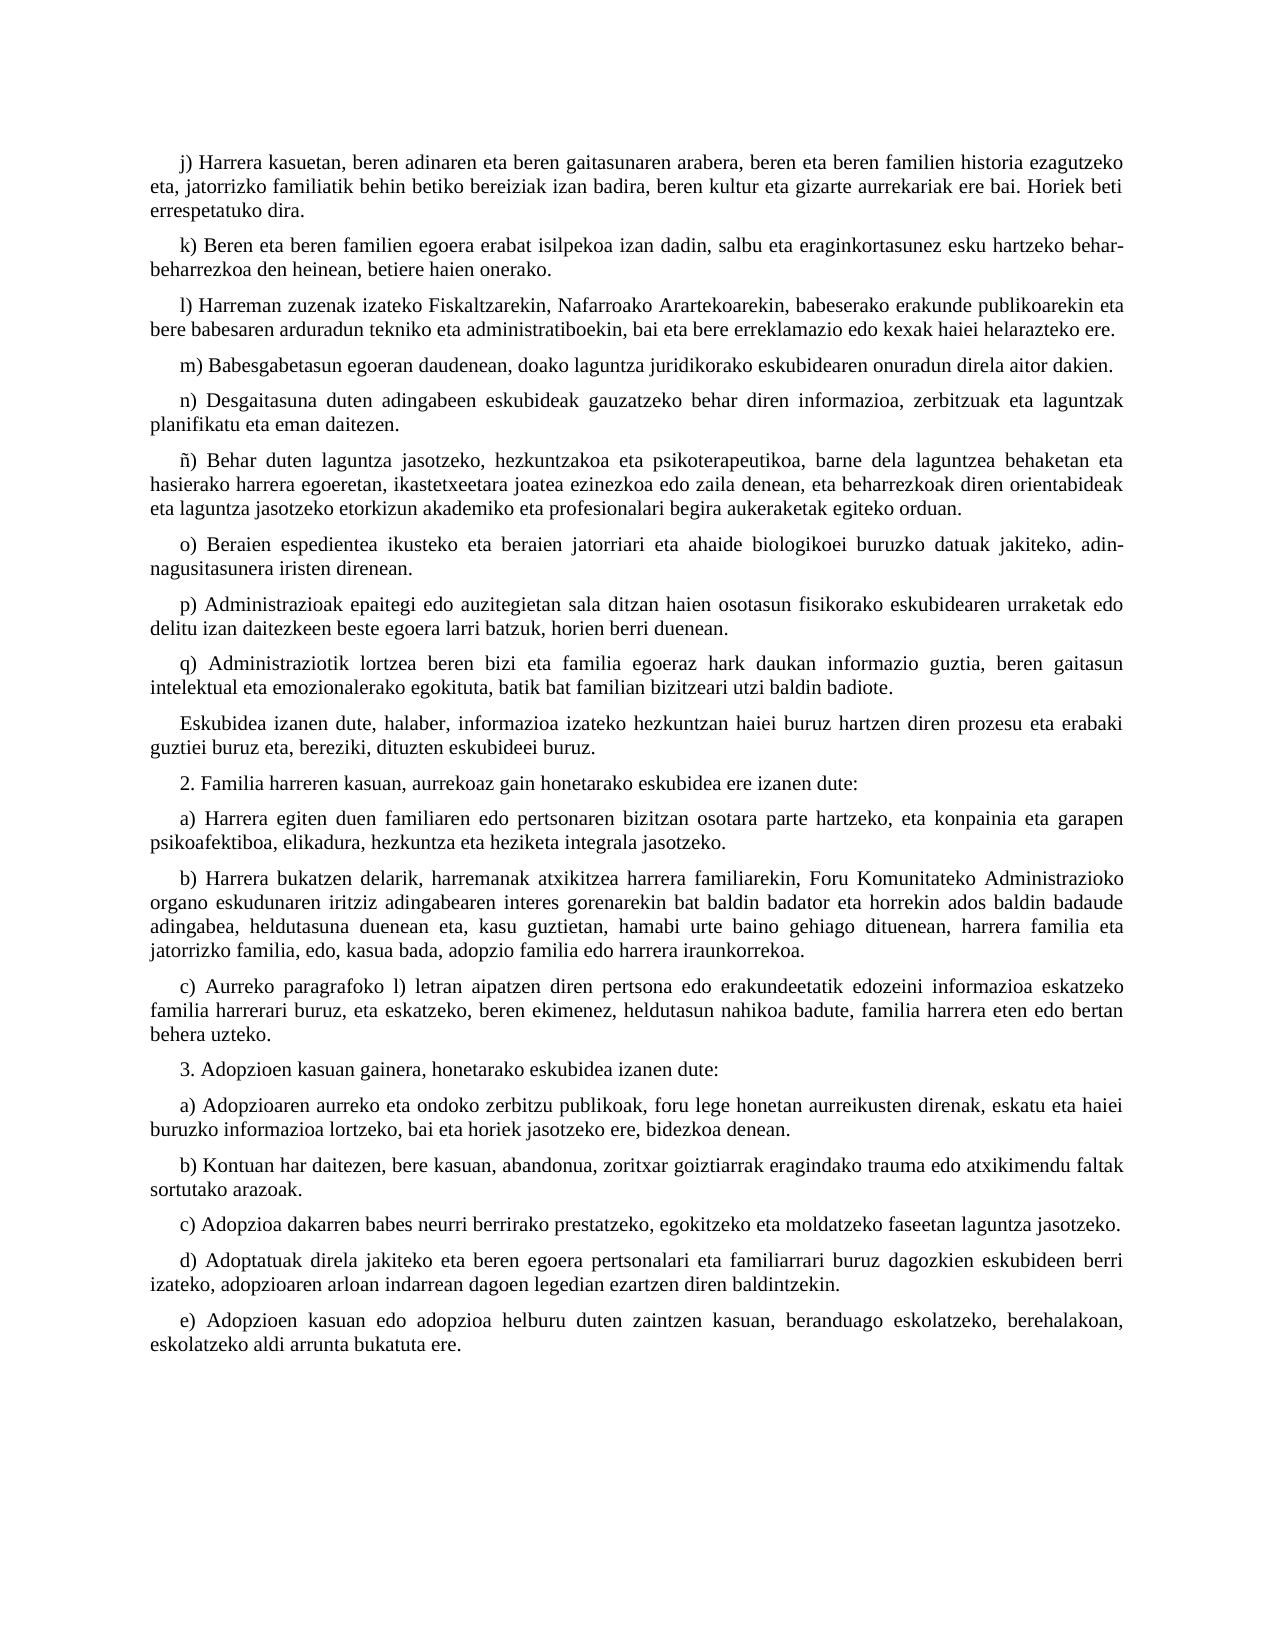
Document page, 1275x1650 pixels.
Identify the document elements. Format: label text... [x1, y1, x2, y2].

text p) Administrazioak epaitegi edo auzitegietan sala ditzan haien osotasun fisikorako eskubidearen urraketak edo delitu izan daitezkeen beste egoera larri batzuk, horien berri duenean. [150, 592, 1125, 640]
text j) Harrera kasuetan, beren adinaren eta beren gaitasunaren arabera, beren eta beren familien historia ezagutzeko eta, jatorrizko familiatik behin betiko bereiziak izan badira, beren kultur eta gizarte aurrekariak ere bai. Horiek beti errespetatuko dira. [150, 150, 1125, 222]
text q) Administraziotik lortzea beren bizi eta familia egoeraz hark daukan informazio guztia, beren gaitasun intelektual eta emozionalerako egokituta, batik bat familian bizitzeari utzi baldin badiote. [150, 651, 1125, 699]
text c) Adopzioa dakarren babes neurri berrirako prestatzeko, egokitzeko eta moldatzeko faseetan laguntza jasotzeko. [150, 1213, 1125, 1237]
text Eskubidea izanen dute, halaber, informazioa izateko hezkuntzan haiei buruz hartzen diren prozesu eta erabaki guztiei buruz eta, bereziki, dituzten eskubideei buruz. [150, 711, 1125, 759]
text ñ) Behar duten laguntza jasotzeko, hezkuntzakoa eta psikoterapeutikoa, barne dela laguntzea behaketan eta hasierako harrera egoeretan, ikastetxeetara joatea ezinezkoa edo zaila denean, eta beharrezkoak diren orientabideak eta laguntza jasotzeko etorkizun akademiko eta profesionalari begira aukeraketak egiteko orduan. [150, 448, 1125, 520]
text l) Harreman zuzenak izateko Fiskaltzarekin, Nafarroako Arartekoarekin, babeserako erakunde publikoarekin eta bere babesaren arduradun tekniko eta administratiboekin, bai eta bere erreklamazio edo kexak haiei helarazteko ere. [150, 293, 1125, 341]
text 3. Adopzioen kasuan gainera, honetarako eskubidea izanen dute: [150, 1057, 1125, 1081]
text o) Beraien espedientea ikusteko eta beraien jatorriari eta ahaide biologikoei buruzko datuak jakiteko, adin-nagusitasunera iristen direnean. [150, 532, 1125, 580]
text a) Adopzioaren aurreko eta ondoko zerbitzu publikoak, foru lege honetan aurreikusten direnak, eskatu eta haiei buruzko informazioa lortzeko, bai eta horiek jasotzeko ere, bidezkoa denean. [150, 1093, 1125, 1141]
text d) Adoptatuak direla jakiteko eta beren egoera pertsonalari eta familiarrari buruz dagozkien eskubideen berri izateko, adopzioaren arloan indarrean dagoen legedian ezartzen diren baldintzekin. [150, 1248, 1125, 1296]
text 2. Familia harreren kasuan, aurrekoaz gain honetarako eskubidea ere izanen dute: [150, 771, 1125, 795]
text a) Harrera egiten duen familiaren edo pertsonaren bizitzan osotara parte hartzeko, eta konpainia eta garapen psikoafektiboa, elikadura, hezkuntza eta heziketa integrala jasotzeko. [150, 807, 1125, 854]
text n) Desgaitasuna duten adingabeen eskubideak gauzatzeko behar diren informazioa, zerbitzuak eta laguntzak planifikatu eta eman daitezen. [150, 389, 1125, 437]
text b) Kontuan har daitezen, bere kasuan, abandonua, zoritxar goiztiarrak eragindako trauma edo atxikimendu faltak sortutako arazoak. [150, 1153, 1125, 1201]
text b) Harrera bukatzen delarik, harremanak atxikitzea harrera familiarekin, Foru Komunitateko Administrazioko organo eskudunaren iritziz adingabearen interes gorenarekin bat baldin badator eta horrekin ados baldin badaude adingabea, heldutasuna duenean eta, kasu guztietan, hamabi urte baino gehiago dituenean, harrera familia eta jatorrizko familia, edo, kasua bada, adopzio familia edo harrera iraunkorrekoa. [150, 866, 1125, 962]
text c) Aurreko paragrafoko l) letran aipatzen diren pertsona edo erakundeetatik edozeini informazioa eskatzeko familia harrerari buruz, eta eskatzeko, beren ekimenez, heldutasun nahikoa badute, familia harrera eten edo bertan behera uzteko. [150, 974, 1125, 1046]
text m) Babesgabetasun egoeran daudenean, doako laguntza juridikorako eskubidearen onuradun direla aitor dakien. [150, 353, 1125, 377]
text e) Adopzioen kasuan edo adopzioa helburu duten zaintzen kasuan, beranduago eskolatzeko, berehalakoan, eskolatzeko aldi arrunta bukatuta ere. [150, 1308, 1125, 1356]
text k) Beren eta beren familien egoera erabat isilpekoa izan dadin, salbu eta eraginkortasunez esku hartzeko behar-beharrezkoa den heinean, betiere haien onerako. [150, 234, 1125, 282]
